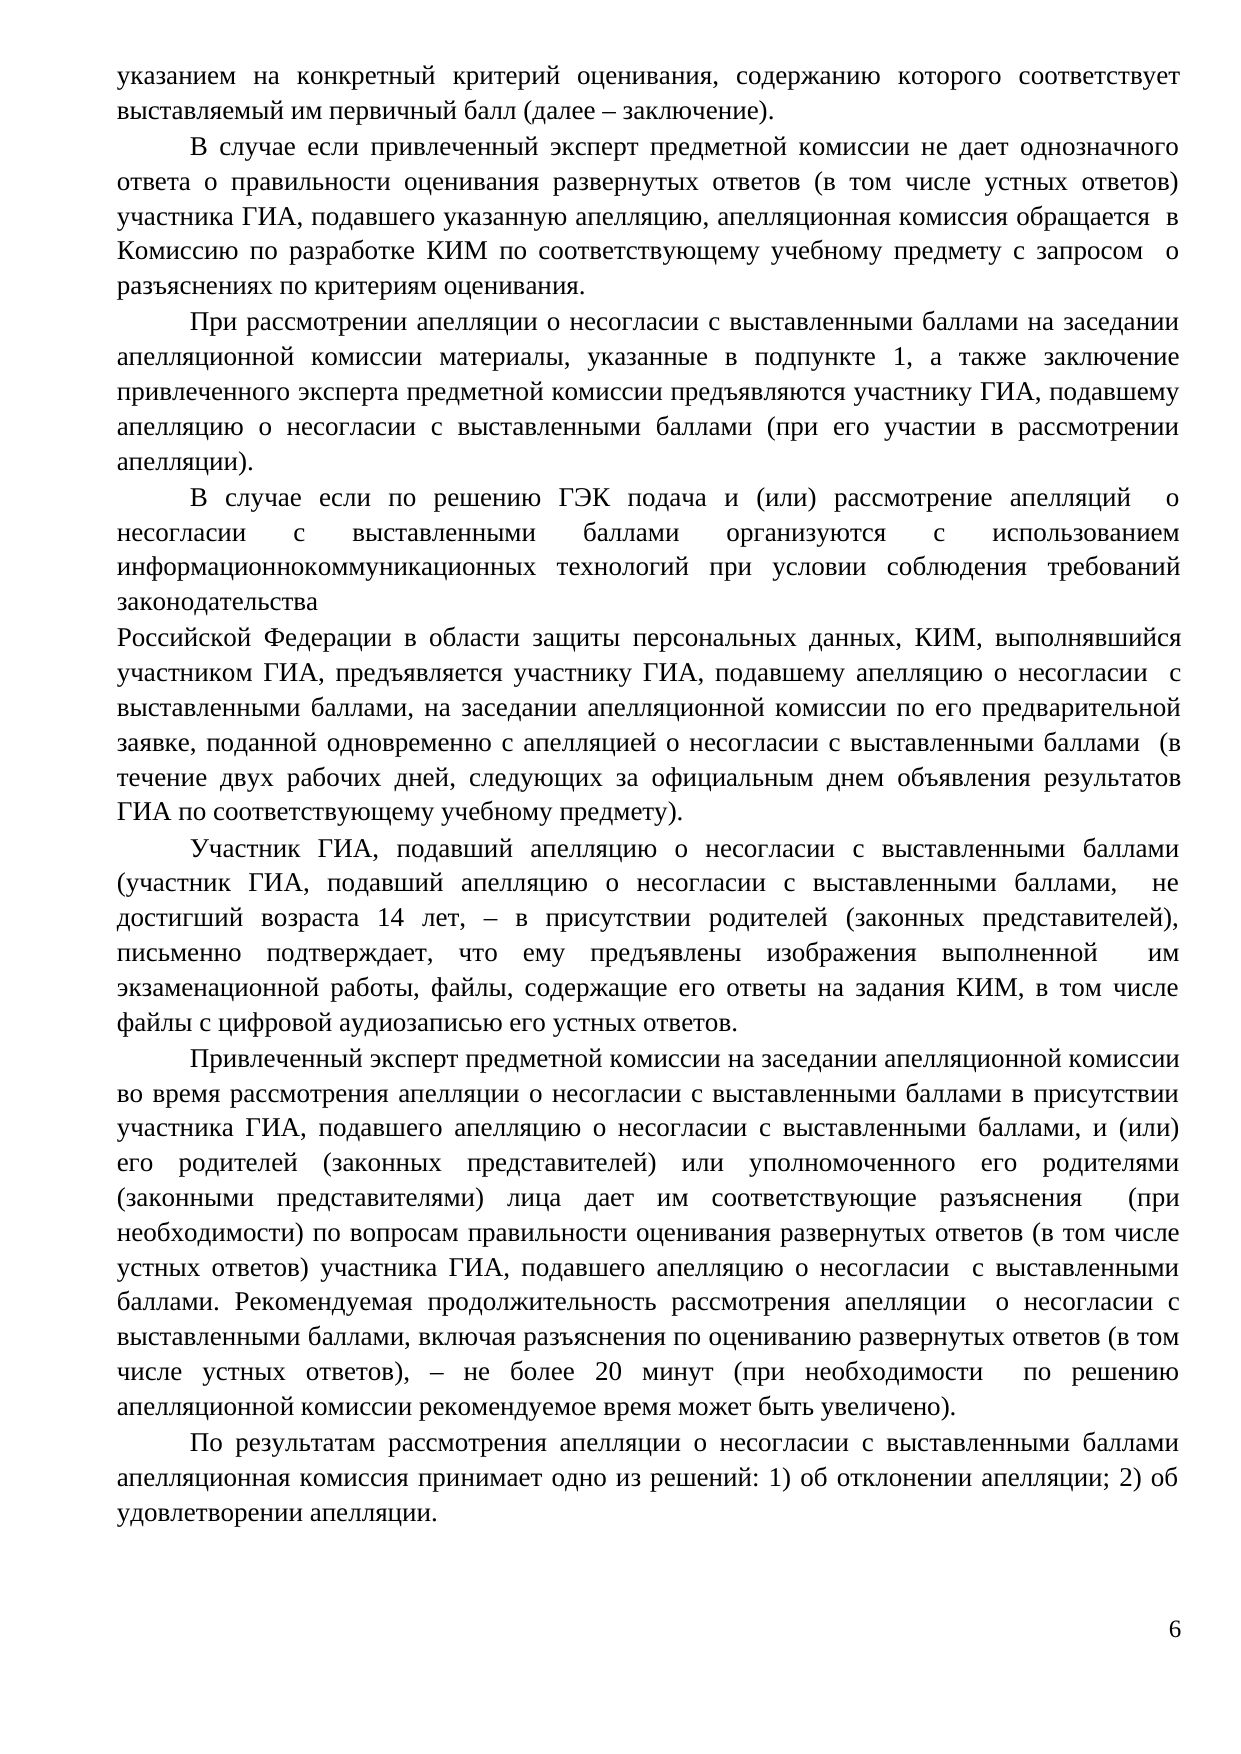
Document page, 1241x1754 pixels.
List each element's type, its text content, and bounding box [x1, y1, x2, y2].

text По результатам рассмотрения апелляции о несогласии с выставленными баллами апелляционная комиссия принимает одно из решений: 1) об отклонении апелляции; 2) об удовлетворении апелляции. [117, 1426, 1180, 1527]
text Участник ГИА, подавший апелляцию о несогласии с выставленными баллами (участник ГИА, подавший апелляцию о несогласии с выставленными баллами, не достигший возраста 14 лет, – в присутствии родителей (законных представителей), письменно подтверждает, что ему предъявлены изображения выполненной им экзаменационной работы, файлы, содержащие его ответы на задания КИМ, в том числе файлы с цифровой аудиозаписью его устных ответов. [117, 832, 1181, 1037]
text Российской Федерации в области защиты персональных данных, КИМ, выполнявшийся участником ГИА, предъявляется участнику ГИА, подавшему апелляцию о несогласии с выставленными баллами, на заседании апелляционной комиссии по его предварительной заявке, поданной одновременно с апелляцией о несогласии с выставленными баллами (в течение двух рабочих дней, следующих за официальным днем объявления результатов ГИА по соответствующему учебному предмету). [117, 622, 1183, 827]
text В случае если привлеченный эксперт предметной комиссии не дает однозначного ответа о правильности оценивания развернутых ответов (в том числе устных ответов) участника ГИА, подавшего указанную апелляцию, апелляционная комиссия обращается в Комиссию по разработке КИМ по соответствующему учебному предмету с запросом о разъяснениях по критериям оценивания. [117, 130, 1181, 300]
text При рассмотрении апелляции о несогласии с выставленными баллами на заседании апелляционной комиссии материалы, указанные в подпункте 1, а также заключение привлеченного эксперта предметной комиссии предъявляются участнику ГИА, подавшему апелляцию о несогласии с выставленными баллами (при его участии в рассмотрении апелляции). [117, 306, 1181, 476]
text Привлеченный эксперт предметной комиссии на заседании апелляционной комиссии во время рассмотрения апелляции о несогласии с выставленными баллами в присутствии участника ГИА, подавшего апелляцию о несогласии с выставленными баллами, и (или) его родителей (законных представителей) или уполномоченного его родителями (законными представителями) лица дает им соответствующие разъяснения (при необходимости) по вопросам правильности оценивания развернутых ответов (в том числе устных ответов) участника ГИА, подавшего апелляцию о несогласии с выставленными баллами. Рекомендуемая продолжительность рассмотрения апелляции о несогласии с выставленными баллами, включая разъяснения по оцениванию развернутых ответов (в том числе устных ответов), – не более 20 минут (при необходимости по решению апелляционной комиссии рекомендуемое время может быть увеличено). [117, 1042, 1181, 1421]
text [117, 59, 1181, 125]
text В случае если по решению ГЭК подача и (или) рассмотрение апелляций о несогласии с выставленными баллами организуются с использованием информационнокоммуникационных технологий при условии соблюдения требований законодательства [117, 481, 1181, 616]
